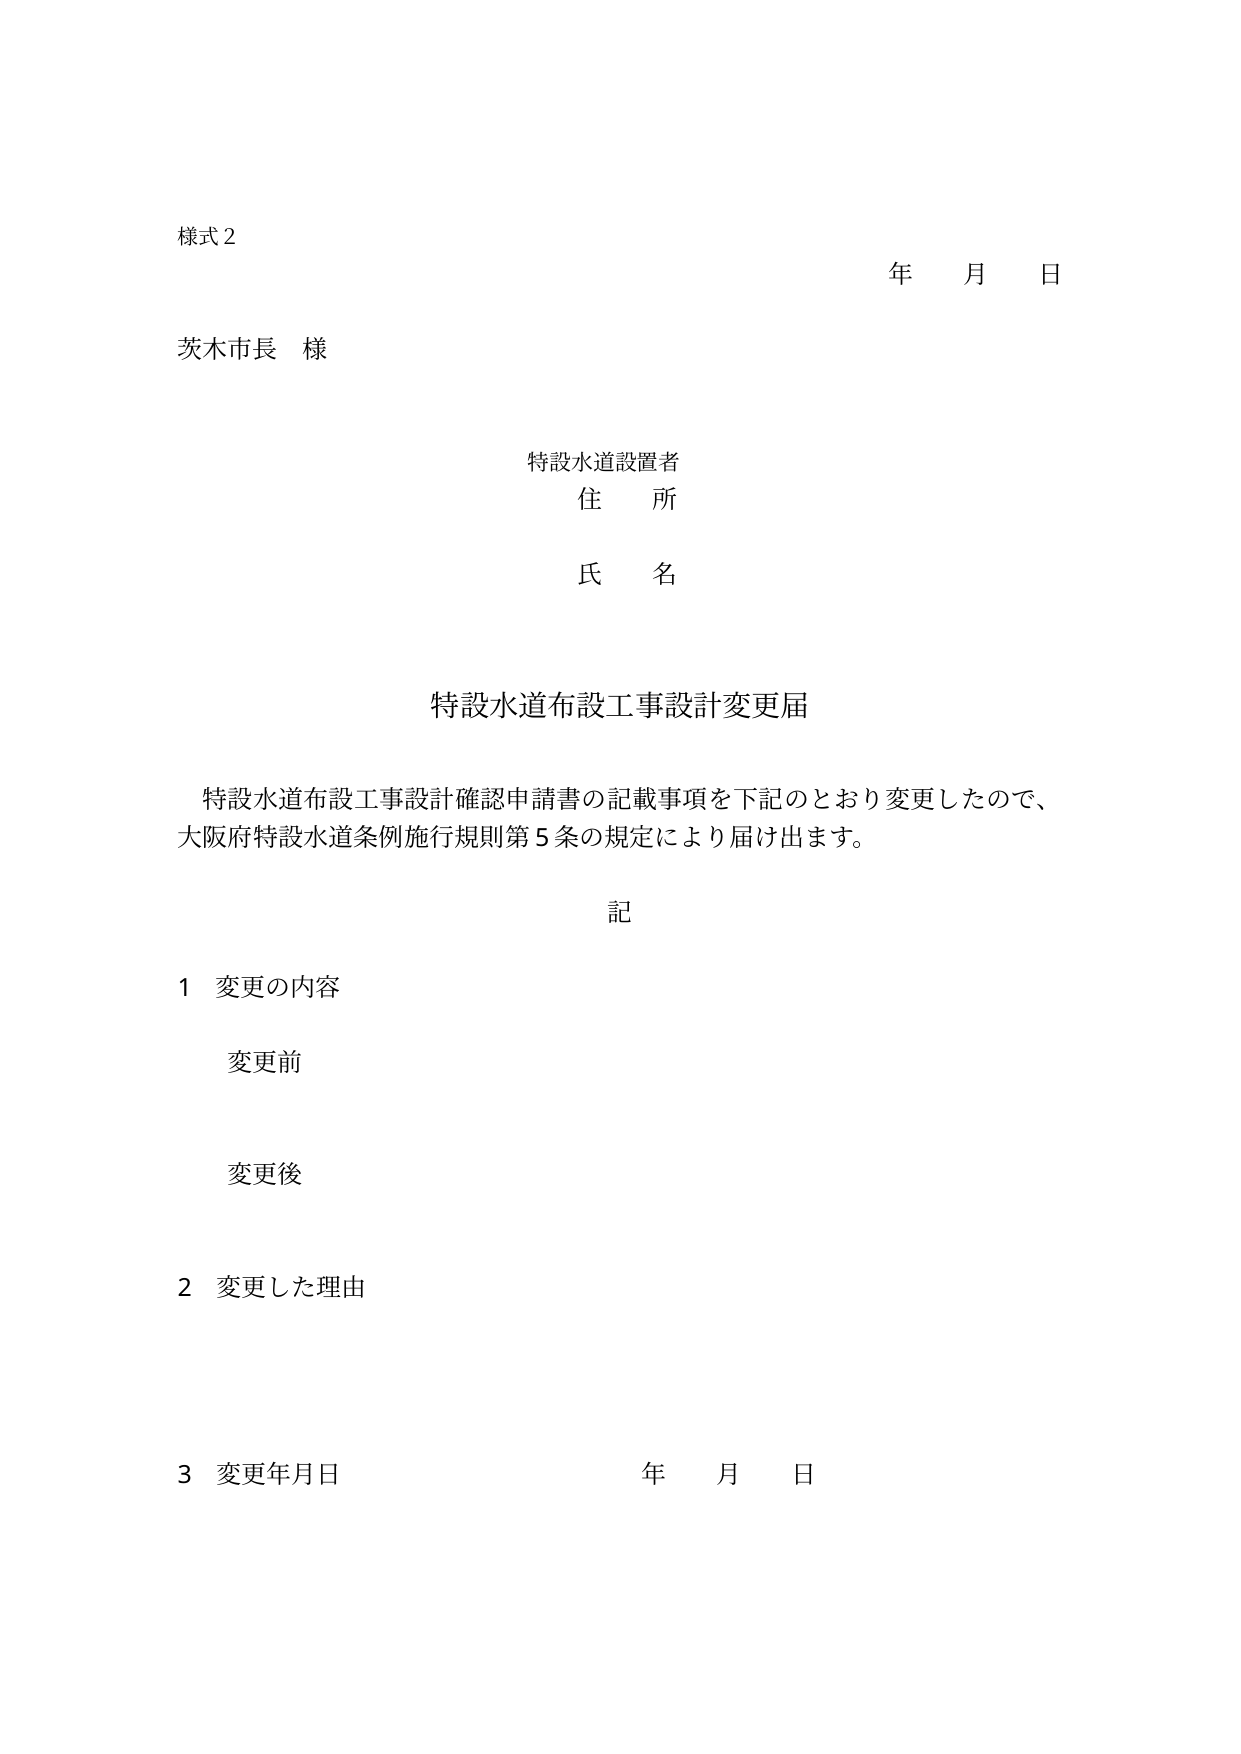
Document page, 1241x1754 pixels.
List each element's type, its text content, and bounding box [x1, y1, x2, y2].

list 変更の内容 [177, 967, 1063, 1004]
text 特設水道布設工事設計変更届 [177, 667, 1063, 742]
subtitle 記 [177, 892, 1063, 929]
text 茨木市長 様 [177, 329, 1063, 367]
text 変更前 [177, 1042, 1063, 1079]
text 住 所 [177, 479, 976, 517]
text 年 月 日 [177, 254, 1063, 292]
text 様式２ [177, 217, 1063, 254]
text 特設水道布設工事設計確認申請書の記載事項を下記のとおり変更したので、大阪府特設水道条例施行規則第5条の規定により届け出ます。 [177, 779, 1063, 854]
text 変更後 [177, 1154, 1063, 1192]
text 2 変更した理由 [177, 1267, 1063, 1304]
text 3 変更年月日 年 月 日 [177, 1454, 1063, 1492]
text 氏 名 [177, 554, 1063, 592]
text 特設水道設置者 [177, 442, 1063, 479]
